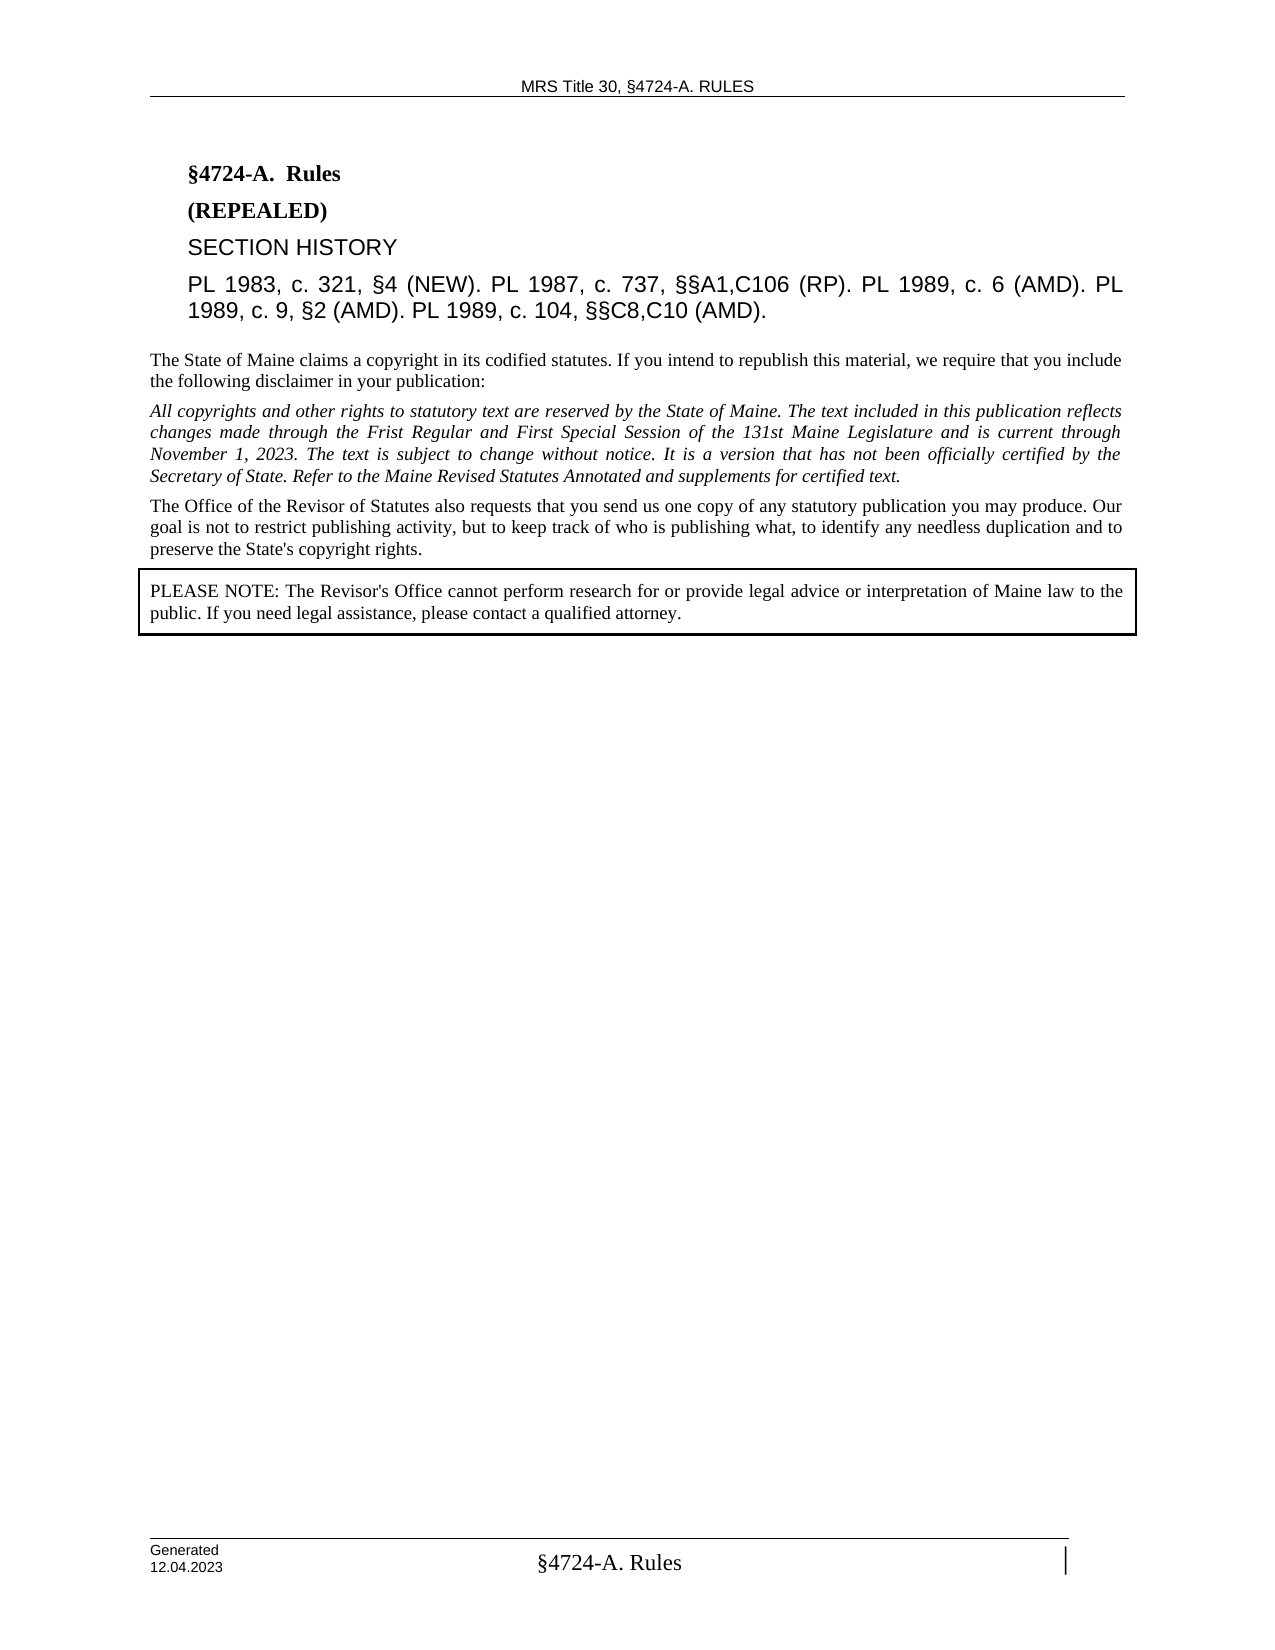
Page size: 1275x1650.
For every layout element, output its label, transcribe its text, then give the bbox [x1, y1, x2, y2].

text PLEASE NOTE: The Revisor's Office cannot perform research for or provide legal advice or interpretation of Maine law to the public. If you need legal assistance, please contact a qualified attorney. [140, 570, 1135, 633]
text §4724-A. Rules [187, 160, 1125, 187]
text PL 1983, c. 321, §4 (NEW). PL 1987, c. 737, §§A1,C106 (RP). PL 1989, c. 6 (AMD). PL 1989, c. 9, §2 (AMD). PL 1989, c. 104, §§C8,C10 (AMD). [187, 271, 1125, 323]
text All copyrights and other rights to statutory text are reserved by the State of Maine. The text included in this publication reflects changes made through the Frist Regular and First Special Session of the 131st Maine Legislature and is current through November 1, 2023 . The text is subject to change without notice. It is a version that has not been officially certified by the Secretary of State. Refer to the Maine Revised Statutes Annotated and supplements for certified text. [150, 400, 1125, 486]
text (REPEALED) [187, 197, 1125, 223]
text SECTION HISTORY [187, 234, 1125, 260]
text The State of Maine claims a copyright in its codified statutes. If you intend to republish this material, we require that you include the following disclaimer in your publication: [150, 348, 1125, 392]
text The Office of the Revisor of Statutes also requests that you send us one copy of any statutory publication you may produce. Our goal is not to restrict publishing activity, but to keep track of who is publishing what, to identify any needless duplication and to preserve the State's copyright rights. [150, 494, 1125, 559]
